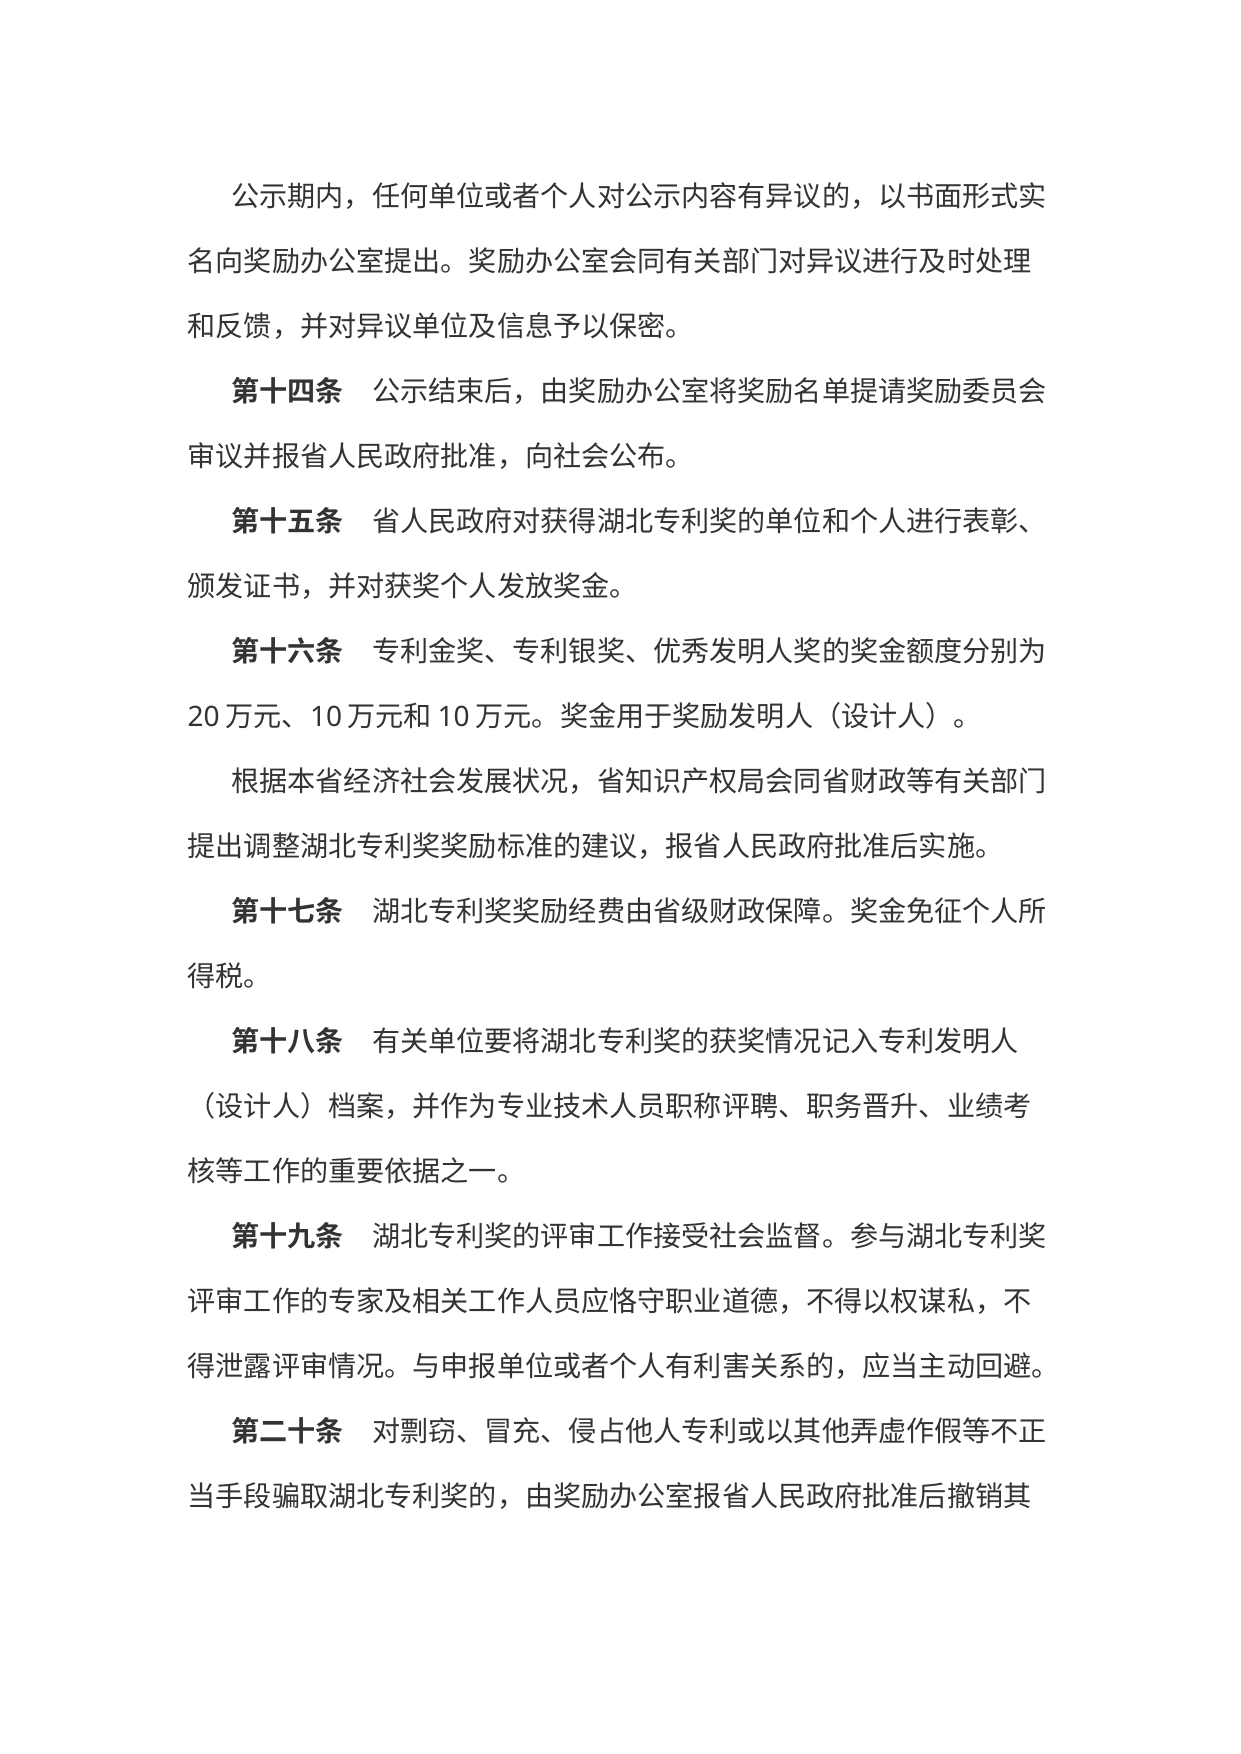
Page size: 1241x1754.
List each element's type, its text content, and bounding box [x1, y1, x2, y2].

text 公示期内，任何单位或者个人对公示内容有异议的，以书面形式实名向奖励办公室提出。奖励办公室会同有关部门对异议进行及时处理和反馈，并对异议单位及信息予以保密。 [187, 162, 1053, 357]
text 第十六条 专利金奖、专利银奖、优秀发明人奖的奖金额度分别为20万元、10万元和10万元。奖金用于奖励发明人（设计人）。 [187, 617, 1053, 747]
text 第十七条 湖北专利奖奖励经费由省级财政保障。奖金免征个人所得税。 [187, 877, 1053, 1007]
text 根据本省经济社会发展状况，省知识产权局会同省财政等有关部门提出调整湖北专利奖奖励标准的建议，报省人民政府批准后实施。 [187, 747, 1053, 877]
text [187, 1397, 1053, 1527]
text 第十五条 省人民政府对获得湖北专利奖的单位和个人进行表彰、颁发证书，并对获奖个人发放奖金。 [187, 487, 1053, 617]
text 第十八条 有关单位要将湖北专利奖的获奖情况记入专利发明人（设计人）档案，并作为专业技术人员职称评聘、职务晋升、业绩考核等工作的重要依据之一。 [187, 1007, 1053, 1202]
text 第十九条 湖北专利奖的评审工作接受社会监督。参与湖北专利奖评审工作的专家及相关工作人员应恪守职业道德，不得以权谋私，不得泄露评审情况。与申报单位或者个人有利害关系的，应当主动回避。 [187, 1202, 1053, 1397]
text 第十四条 公示结束后，由奖励办公室将奖励名单提请奖励委员会审议并报省人民政府批准，向社会公布。 [187, 357, 1053, 487]
